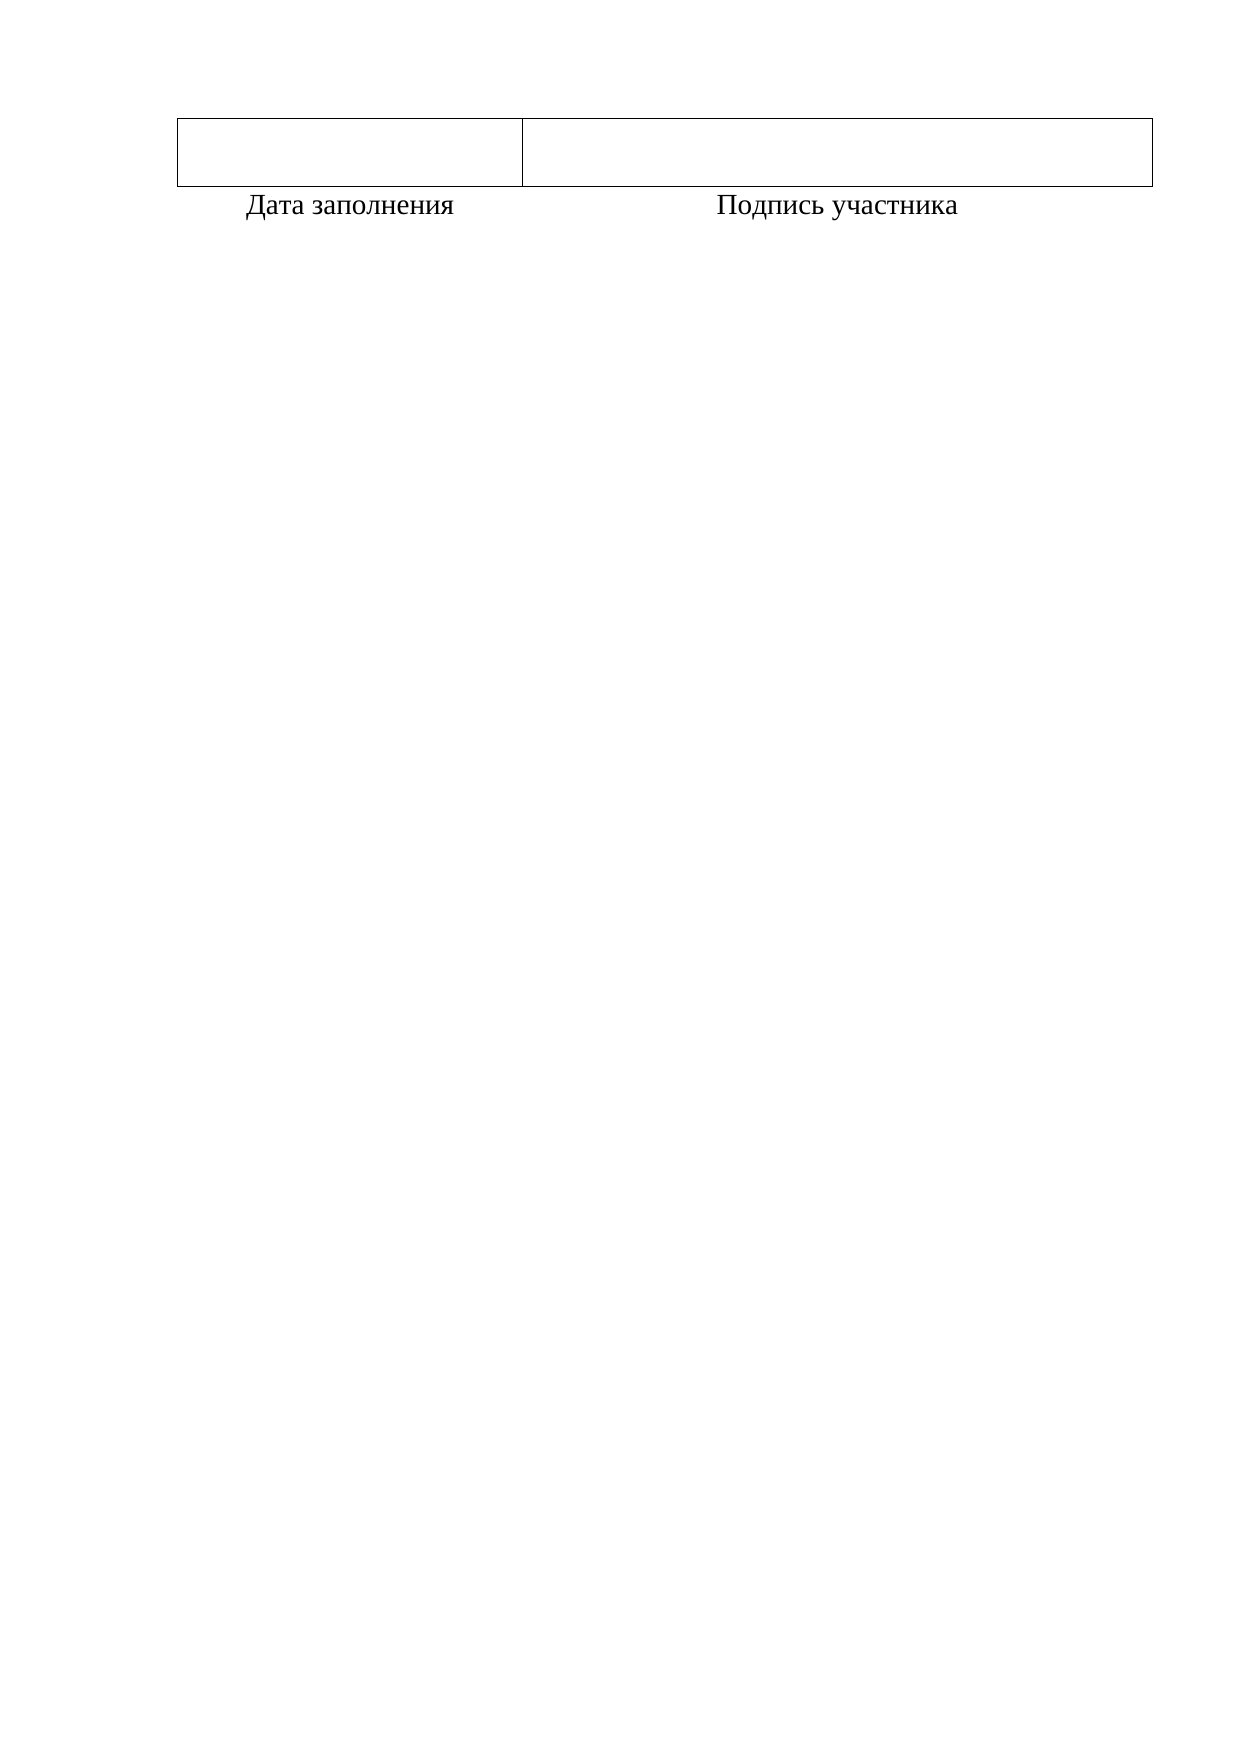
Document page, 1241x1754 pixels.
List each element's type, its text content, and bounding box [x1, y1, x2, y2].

table_cell [178, 119, 522, 186]
table_cell [523, 119, 1152, 186]
table_cell Дата заполнения [178, 187, 522, 221]
table_cell Подпись участника [522, 187, 1152, 221]
